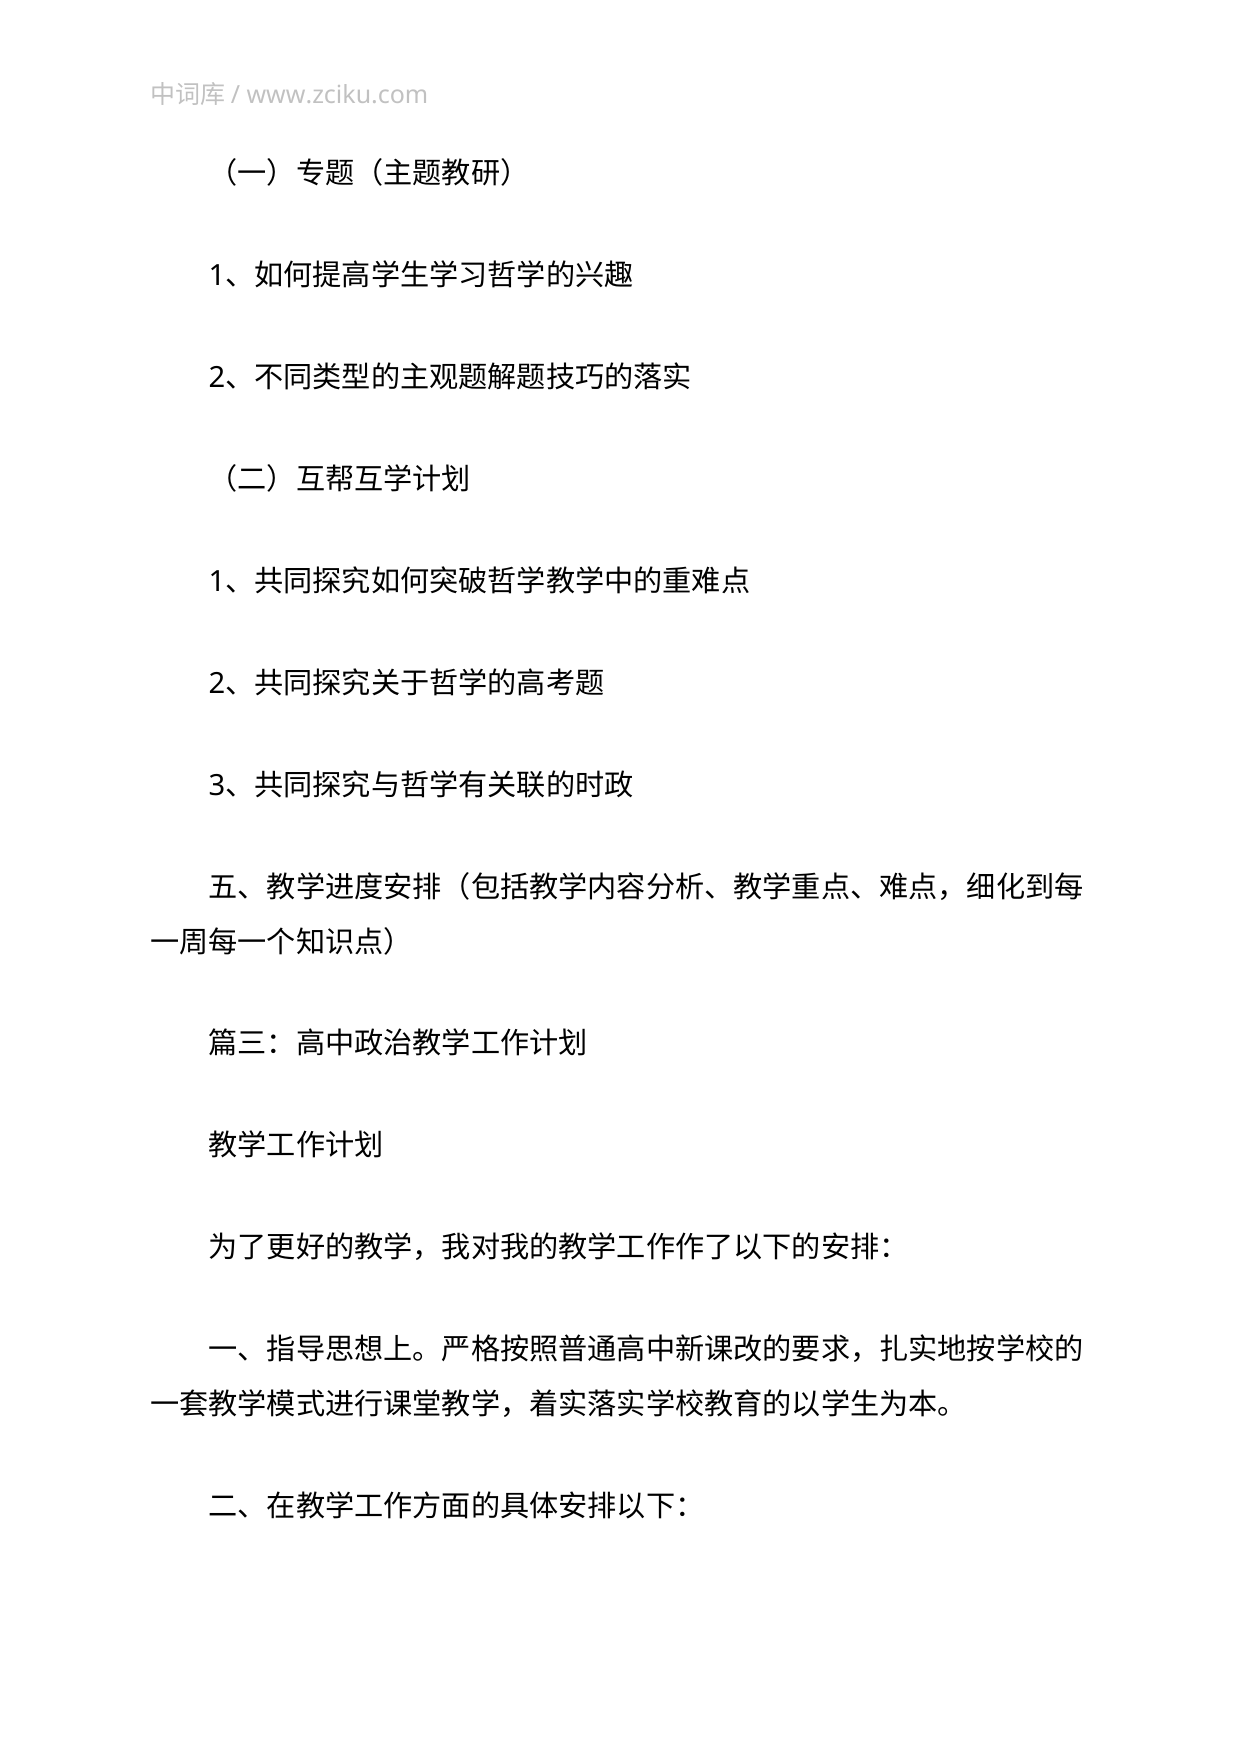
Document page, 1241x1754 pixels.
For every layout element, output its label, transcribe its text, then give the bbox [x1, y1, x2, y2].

text 为了更好的教学，我对我的教学工作作了以下的安排： [150, 1224, 1090, 1266]
text 篇三：高中政治教学工作计划 [150, 1020, 1090, 1062]
text 2、不同类型的主观题解题技巧的落实 [150, 354, 1090, 396]
text 二、在教学工作方面的具体安排以下： [150, 1482, 1090, 1524]
text 1、如何提高学生学习哲学的兴趣 [150, 252, 1090, 294]
text 教学工作计划 [150, 1122, 1090, 1164]
text （一）专题（主题教研） [150, 150, 1090, 192]
text 1、共同探究如何突破哲学教学中的重难点 [150, 557, 1090, 600]
text 2、共同探究关于哲学的高考题 [150, 659, 1090, 702]
text （二）互帮互学计划 [150, 456, 1090, 498]
text 3、共同探究与哲学有关联的时政 [150, 761, 1090, 804]
text 一、指导思想上。严格按照普通高中新课改的要求，扎实地按学校的一套教学模式进行课堂教学，着实落实学校教育的以学生为本。 [150, 1325, 1090, 1423]
text 五、教学进度安排（包括教学内容分析、教学重点、难点，细化到每一周每一个知识点） [150, 863, 1090, 961]
